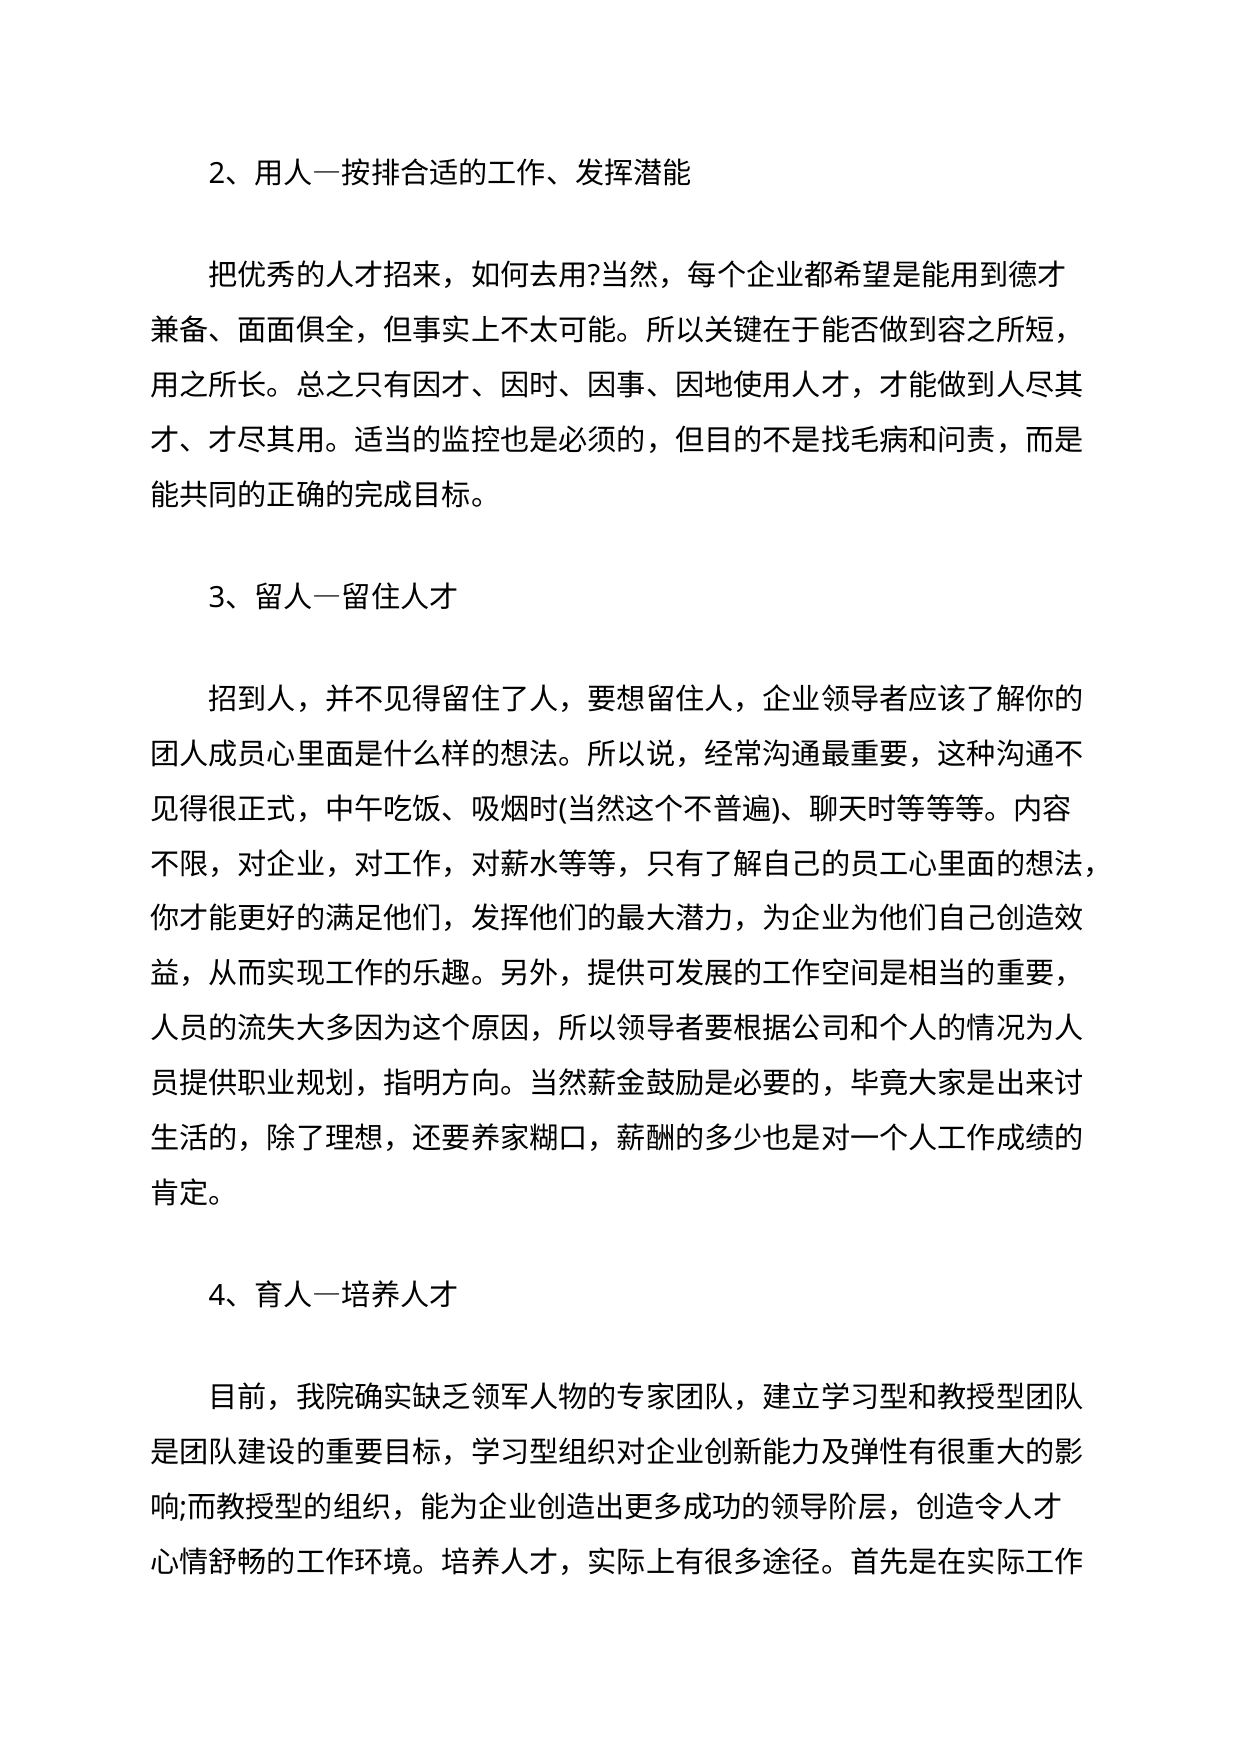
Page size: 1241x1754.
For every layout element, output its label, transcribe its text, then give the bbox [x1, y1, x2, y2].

text 4、育人—培养人才 [150, 1271, 1090, 1314]
text 2、用人—按排合适的工作、发挥潜能 [150, 150, 1090, 192]
text 招到人，并不见得留住了人，要想留住人，企业领导者应该了解你的团人成员心里面是什么样的想法。所以说，经常沟通最重要，这种沟通不见得很正式，中午吃饭、吸烟时(当然这个不普遍)、聊天时等等等。内容不限，对企业，对工作，对薪水等等，只有了解自己的员工心里面的想法，你才能更好的满足他们，发挥他们的最大潜力，为企业为他们自己创造效益，从而实现工作的乐趣。另外，提供可发展的工作空间是相当的重要，人员的流失大多因为这个原因，所以领导者要根据公司和个人的情况为人员提供职业规划，指明方向。当然薪金鼓励是必要的，毕竟大家是出来讨生活的，除了理想，还要养家糊口，薪酬的多少也是对一个人工作成绩的肯定。 [150, 675, 1090, 1212]
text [150, 1373, 1090, 1580]
text 3、留人—留住人才 [150, 573, 1090, 616]
text 把优秀的人才招来，如何去用?当然，每个企业都希望是能用到德才兼备、面面俱全，但事实上不太可能。所以关键在于能否做到容之所短，用之所长。总之只有因才、因时、因事、因地使用人才，才能做到人尽其才、才尽其用。适当的监控也是必须的，但目的不是找毛病和问责，而是能共同的正确的完成目标。 [150, 252, 1090, 514]
